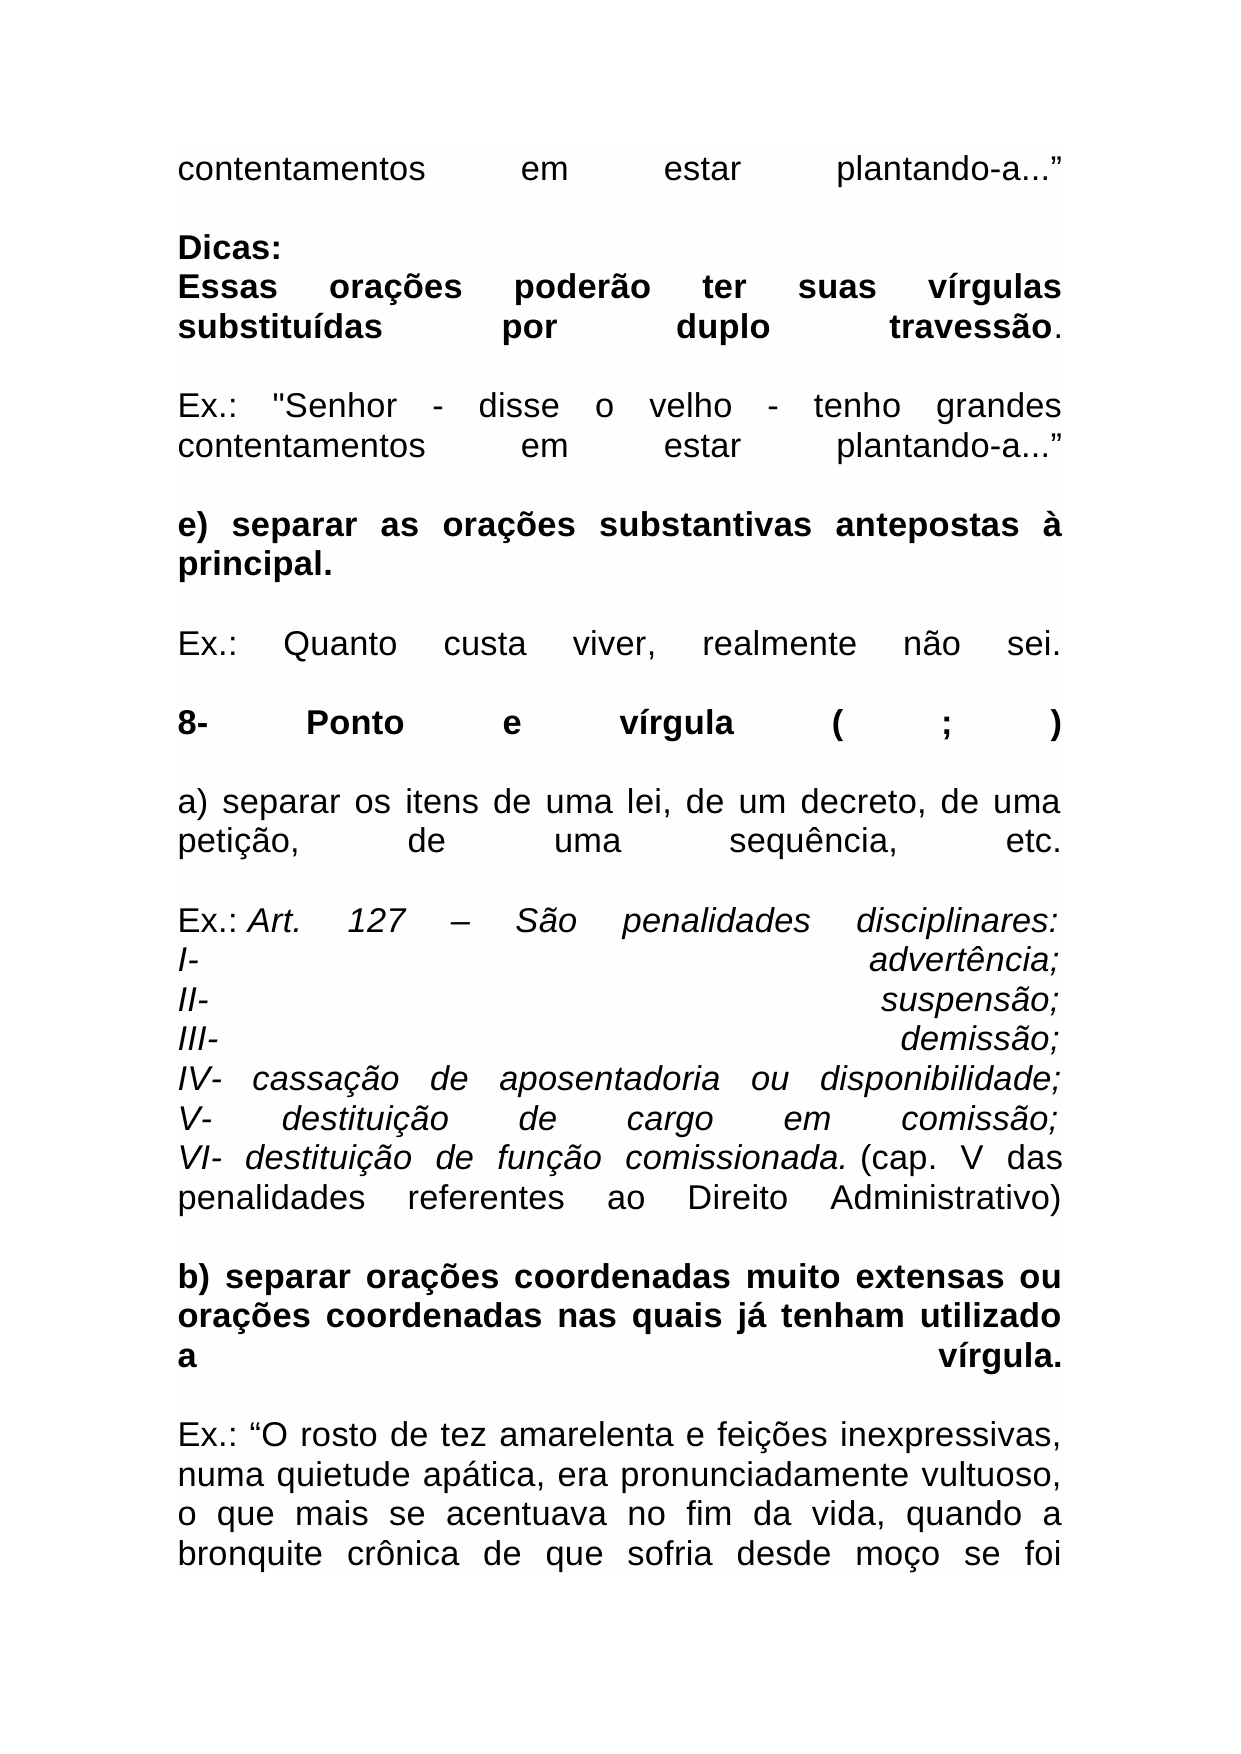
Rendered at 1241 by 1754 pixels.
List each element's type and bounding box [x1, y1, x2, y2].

text [177, 148, 1063, 1573]
